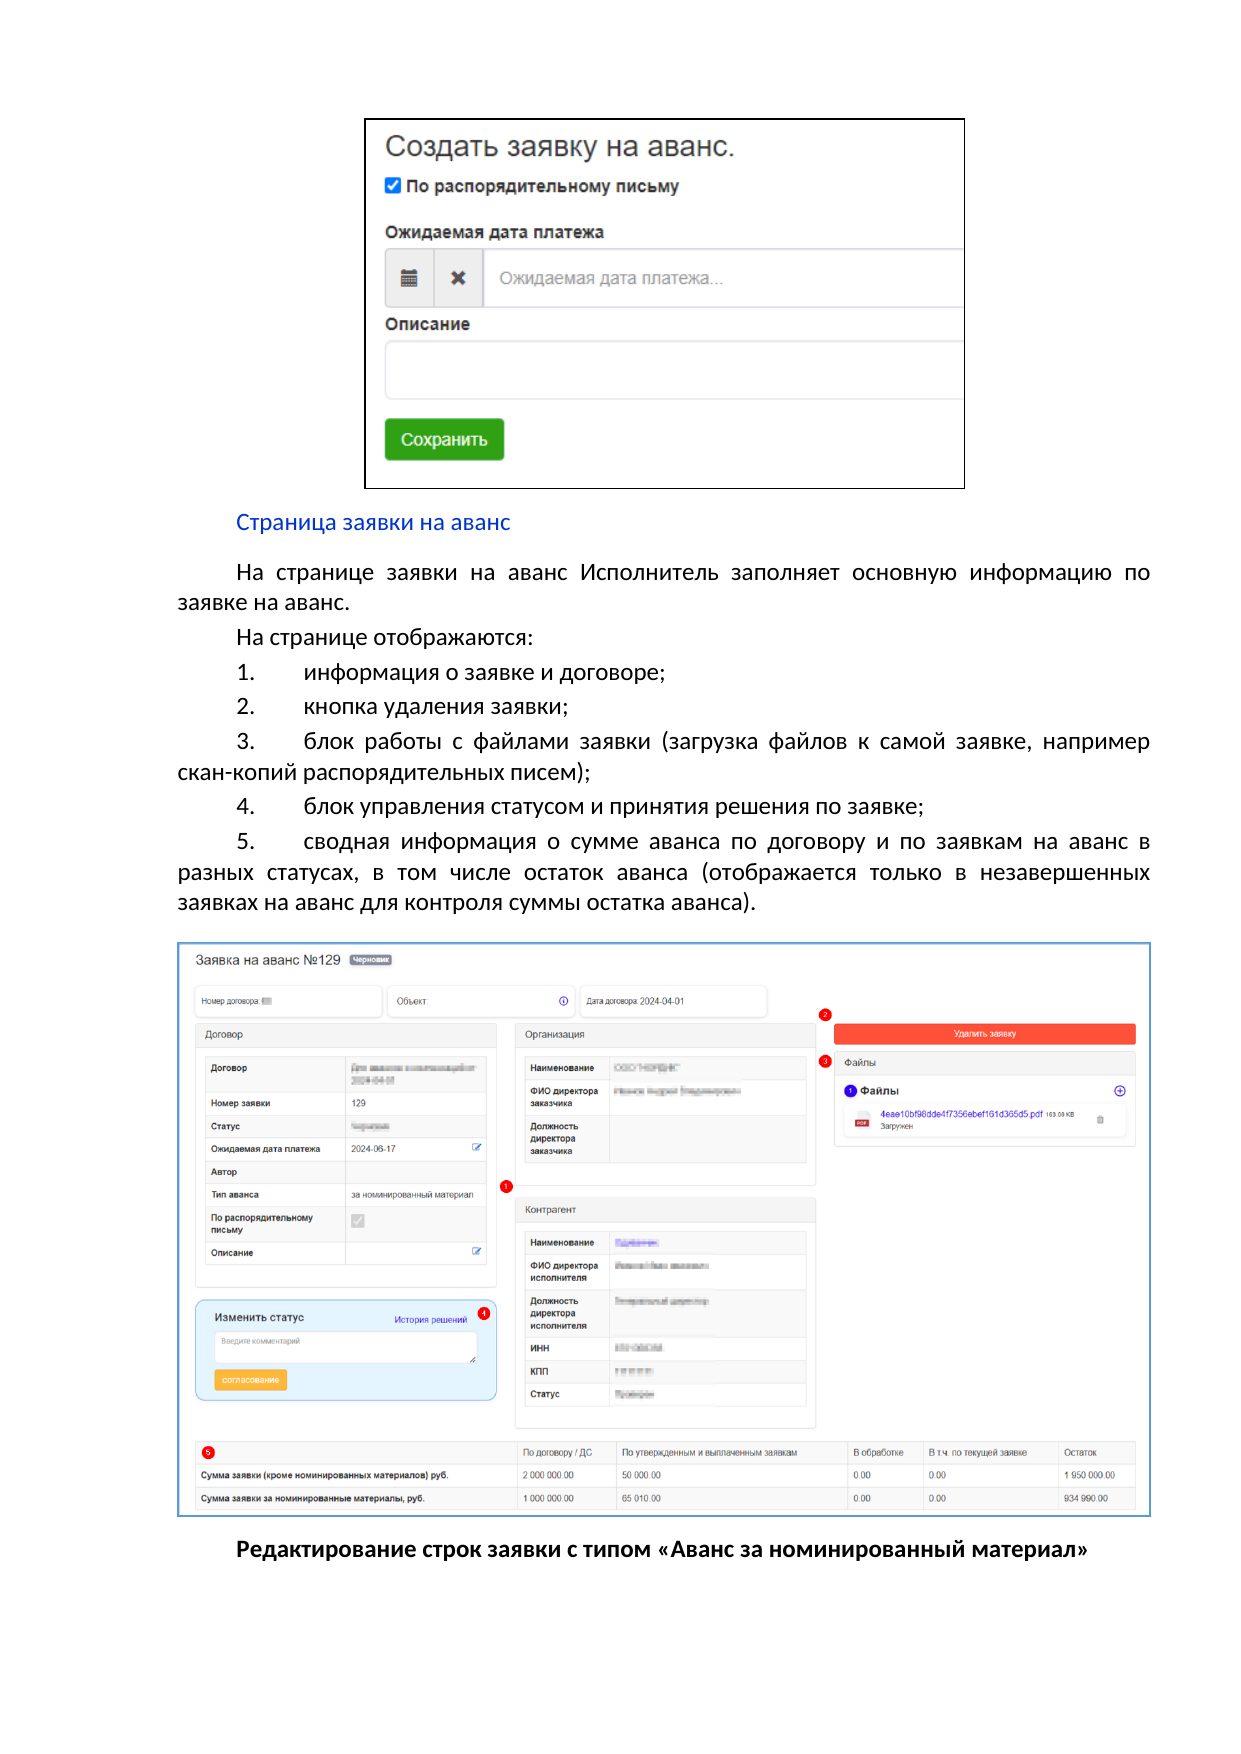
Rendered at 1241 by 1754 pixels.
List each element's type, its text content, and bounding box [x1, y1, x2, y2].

list кнопка удаления заявки; [177, 691, 1152, 721]
list блок управления статусом и принятия решения по заявке; [177, 790, 1152, 821]
list сводная информация о сумме аванса по договору и по заявкам на аванс в разных статусах, в том числе остаток аванса (отображается только в незавершенных заявках на аванс для контроля суммы остатка аванса). [177, 825, 1152, 917]
list блок работы с файлами заявки (загрузка файлов к самой заявке, например скан-копий распорядительных писем); [177, 725, 1152, 786]
text На странице заявки на аванс Исполнитель заполняет основную информацию по заявке на аванс. [177, 556, 1152, 617]
picture [366, 120, 964, 488]
list информация о заявке и договоре; [177, 656, 1152, 686]
text Страница заявки на аванс [177, 506, 1152, 537]
text Редактирование строк заявки с типом «Аванс за номинированный материал» [177, 1533, 1152, 1564]
text На странице отображаются: [177, 621, 1152, 652]
picture [179, 943, 1149, 1515]
